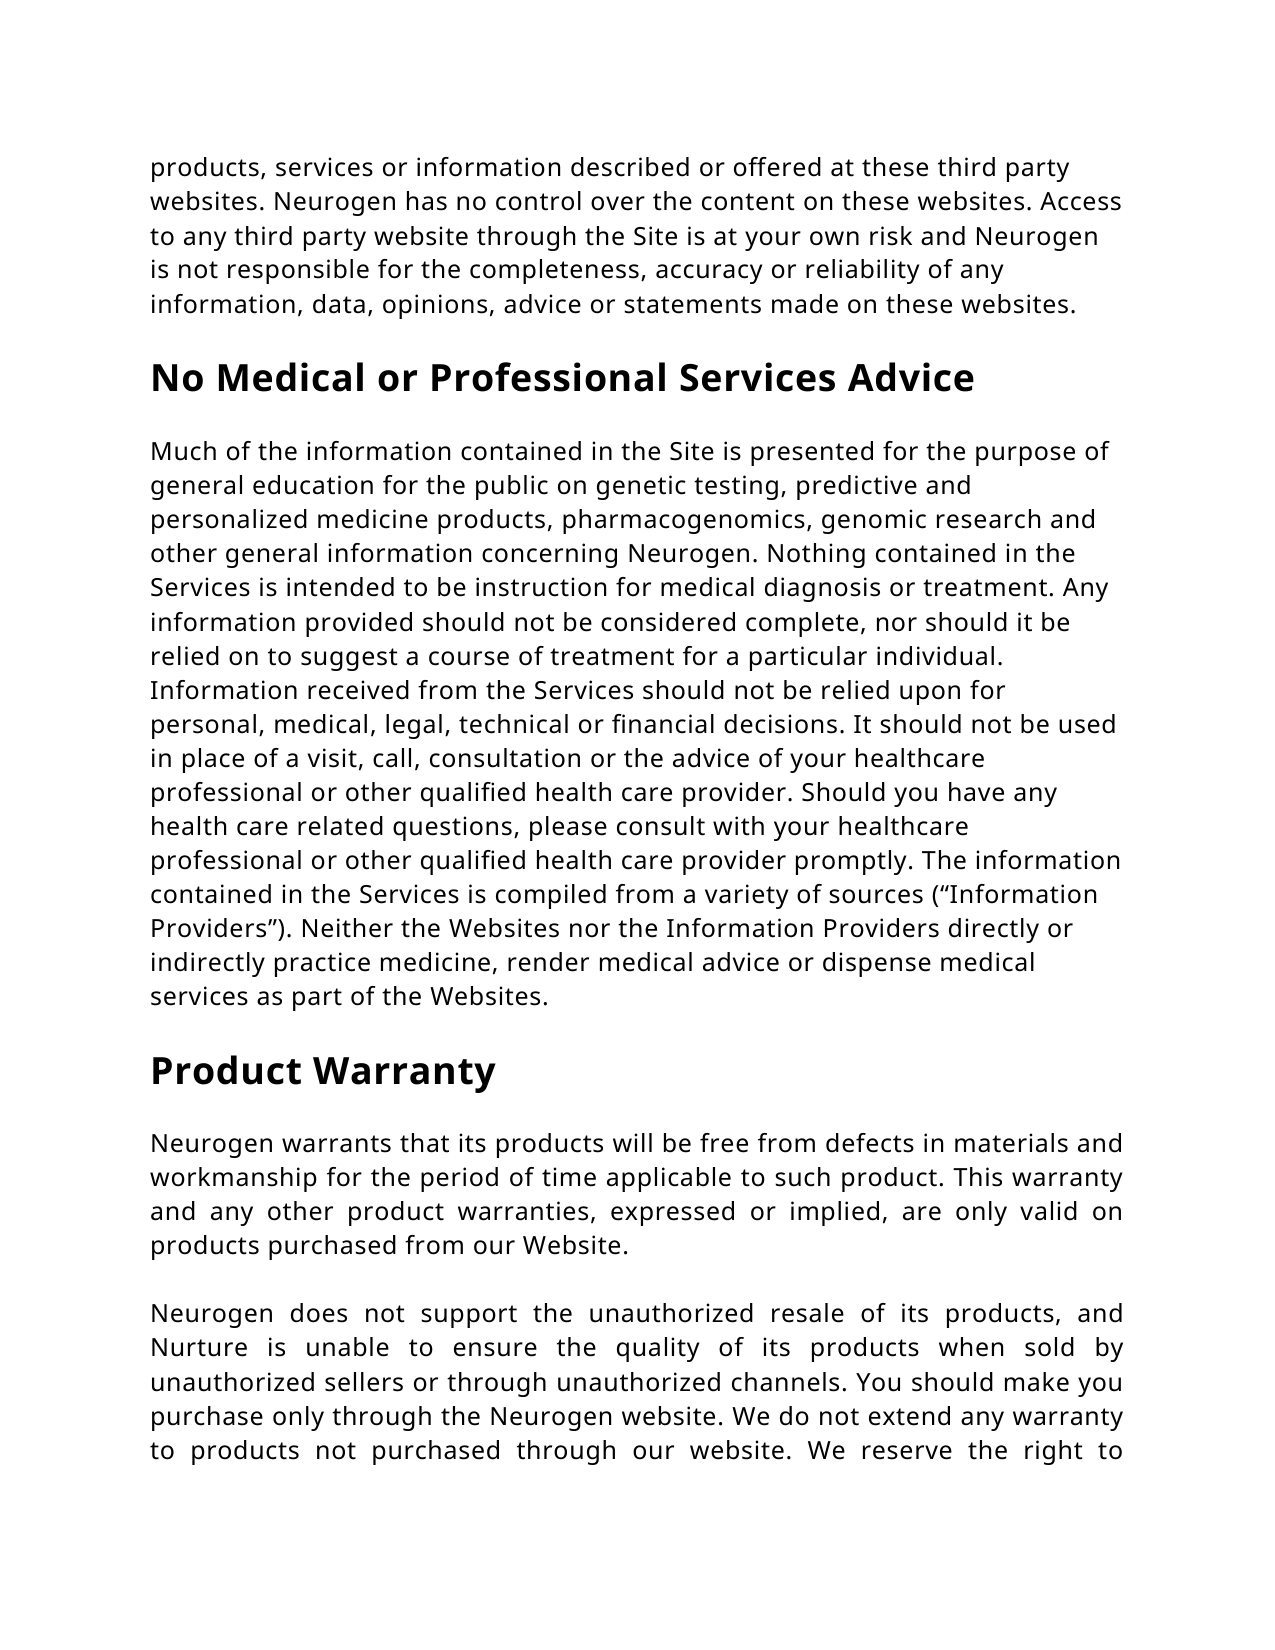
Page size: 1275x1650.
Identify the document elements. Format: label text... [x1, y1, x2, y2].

text No Medical or Professional Services Advice [150, 352, 1125, 403]
text Much of the information contained in the Site is presented for the purpose of general education for the public on genetic testing, predictive and personalized medicine products, pharmacogenomics, genomic research and other general information concerning Neurogen. Nothing contained in the Services is intended to be instruction for medical diagnosis or treatment. Any information provided should not be considered complete, nor should it be relied on to suggest a course of treatment for a particular individual. Information received from the Services should not be relied upon for personal, medical, legal, technical or financial decisions. It should not be used in place of a visit, call, consultation or the advice of your healthcare professional or other qualified health care provider. Should you have any health care related questions, please consult with your healthcare professional or other qualified health care provider promptly. The information contained in the Services is compiled from a variety of sources (“Information Providers”). Neither the Websites nor the Information Providers directly or indirectly practice medicine, render medical advice or dispense medical services as part of the Websites. [150, 434, 1125, 1013]
text Product Warranty [150, 1044, 1125, 1095]
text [150, 1296, 1125, 1466]
text Neurogen warrants that its products will be free from defects in materials and workmanship for the period of time applicable to such product. This warranty and any other product warranties, expressed or implied, are only valid on products purchased from our Website. [150, 1126, 1125, 1262]
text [150, 150, 1125, 320]
